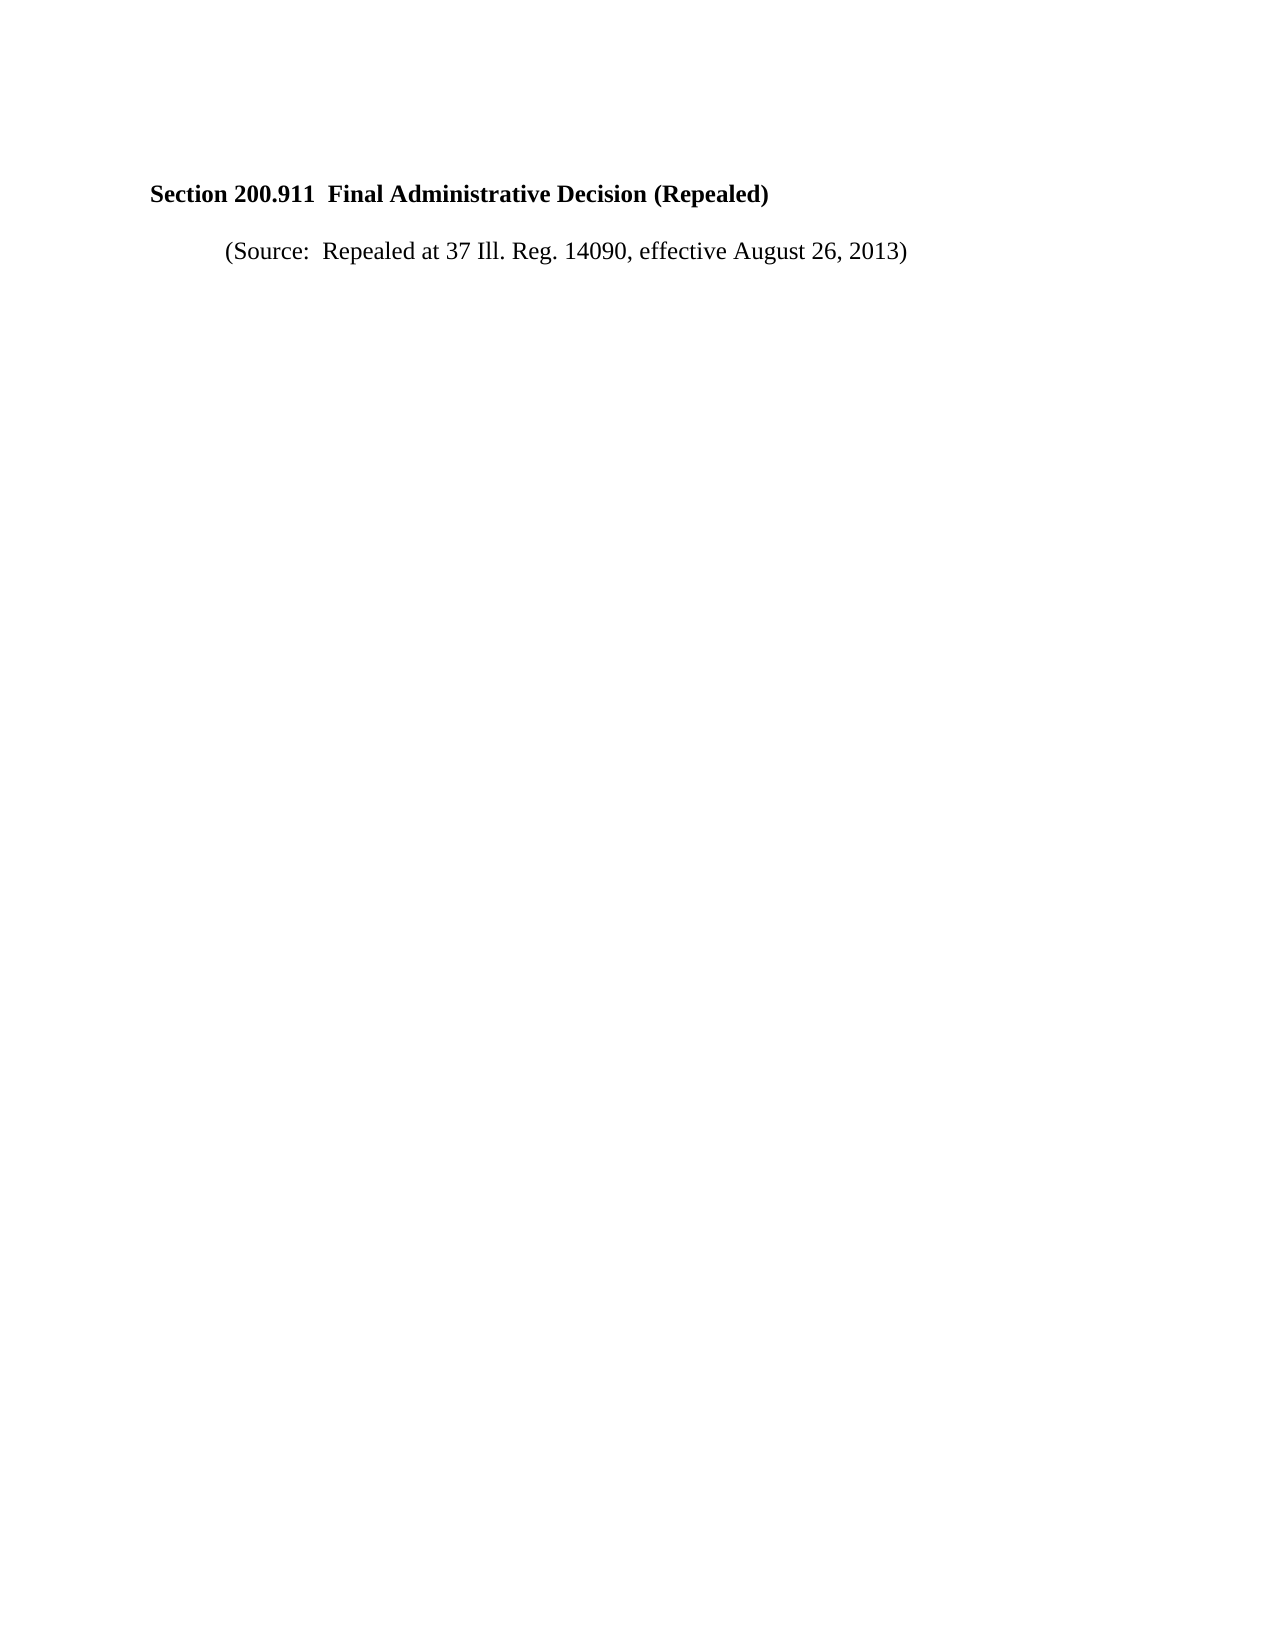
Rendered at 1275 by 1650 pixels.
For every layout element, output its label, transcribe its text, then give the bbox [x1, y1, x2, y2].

text (Source: Repealed at 37 Ill. Reg. 14090, effective August 26, 2013) [225, 236, 1125, 265]
text Section 200.911 Final Administrative Decision (Repealed) [150, 179, 1125, 207]
